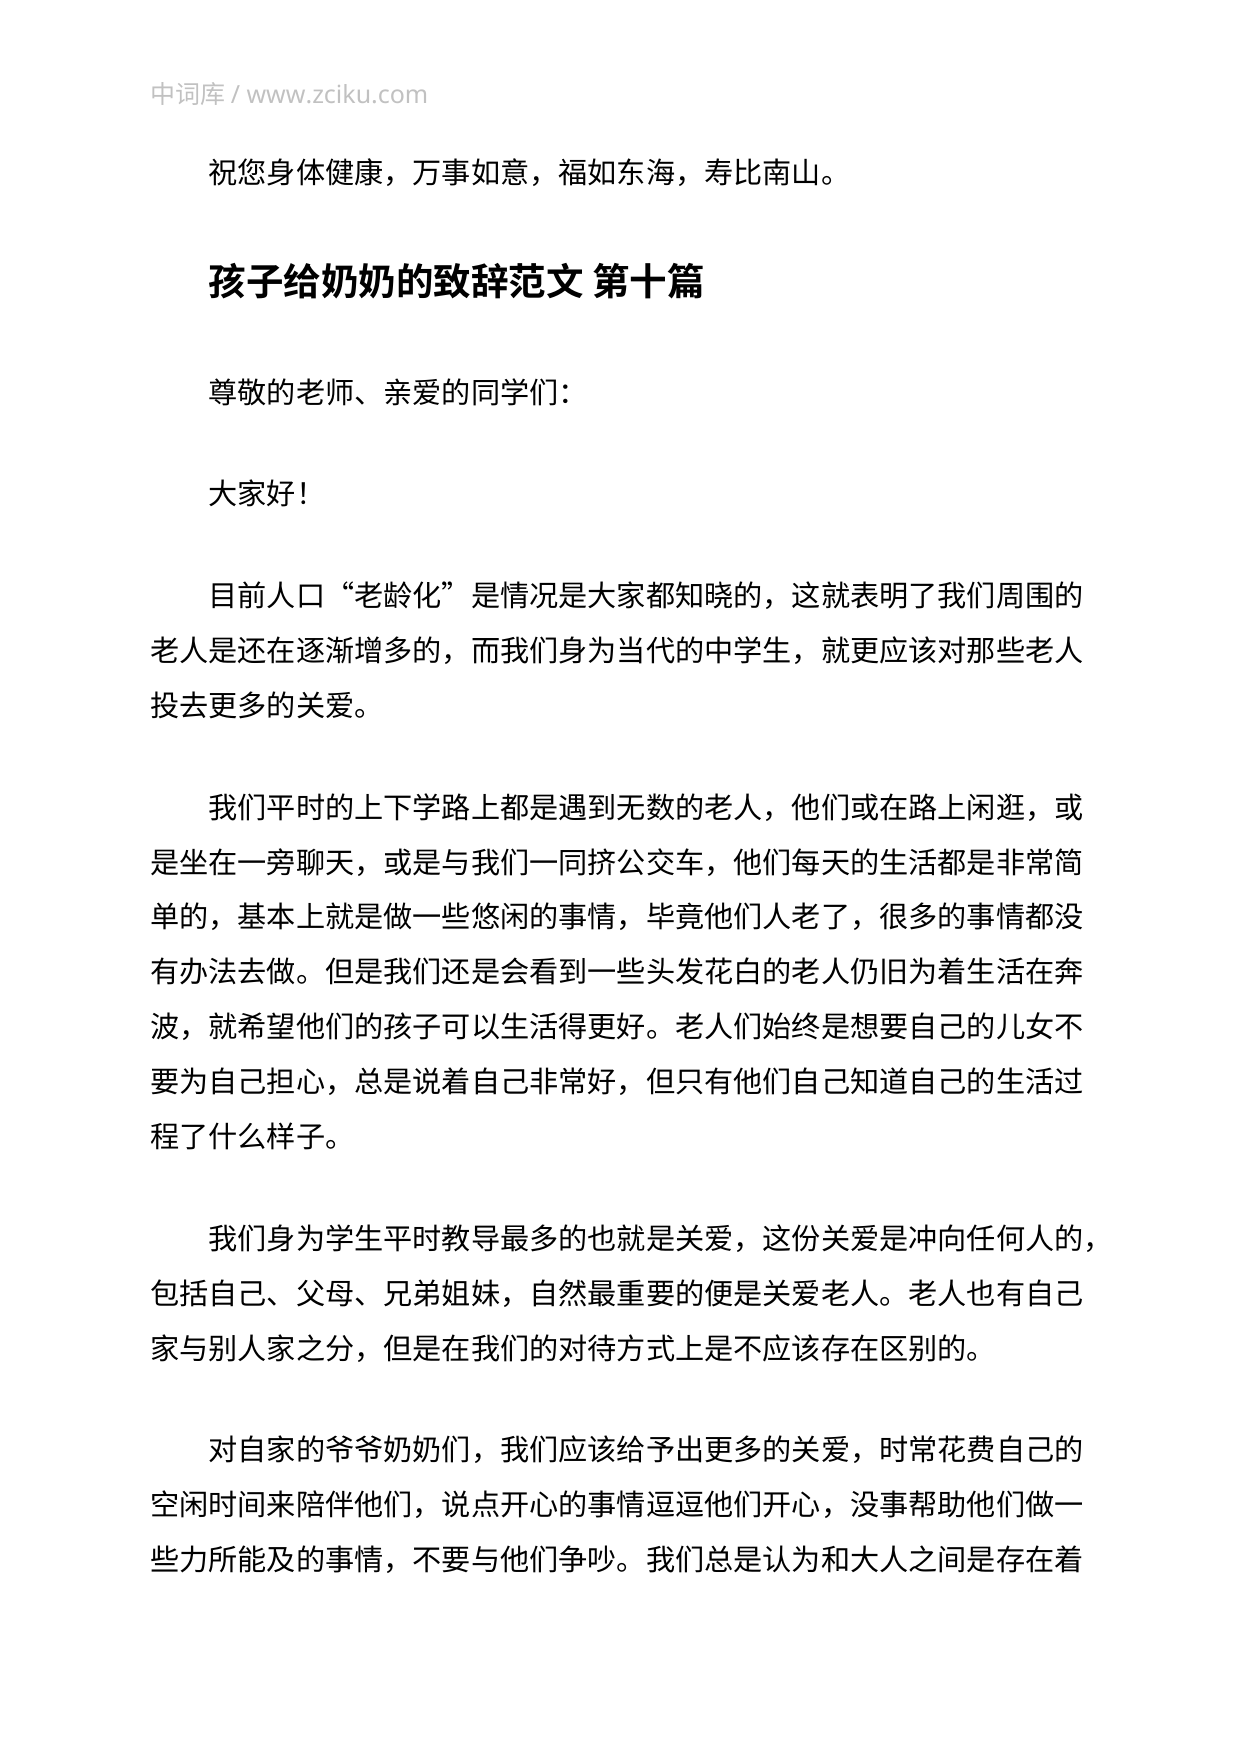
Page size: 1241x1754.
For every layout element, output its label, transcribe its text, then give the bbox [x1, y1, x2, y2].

text 尊敬的老师、亲爱的同学们： [150, 369, 1090, 411]
text 我们身为学生平时教导最多的也就是关爱，这份关爱是冲向任何人的，包括自己、父母、兄弟姐妹，自然最重要的便是关爱老人。老人也有自己家与别人家之分，但是在我们的对待方式上是不应该存在区别的。 [150, 1215, 1090, 1367]
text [150, 1427, 1090, 1579]
text 孩子给奶奶的致辞范文 第十篇 [150, 252, 1090, 306]
text 祝您身体健康，万事如意，福如东海，寿比南山。 [150, 150, 1090, 192]
text 目前人口“老龄化”是情况是大家都知晓的，这就表明了我们周围的老人是还在逐渐增多的，而我们身为当代的中学生，就更应该对那些老人投去更多的关爱。 [150, 573, 1090, 725]
text 大家好！ [150, 471, 1090, 513]
text 我们平时的上下学路上都是遇到无数的老人，他们或在路上闲逛，或是坐在一旁聊天，或是与我们一同挤公交车，他们每天的生活都是非常简单的，基本上就是做一些悠闲的事情，毕竟他们人老了，很多的事情都没有办法去做。但是我们还是会看到一些头发花白的老人仍旧为着生活在奔波，就希望他们的孩子可以生活得更好。老人们始终是想要自己的儿女不要为自己担心，总是说着自己非常好，但只有他们自己知道自己的生活过程了什么样子。 [150, 784, 1090, 1156]
